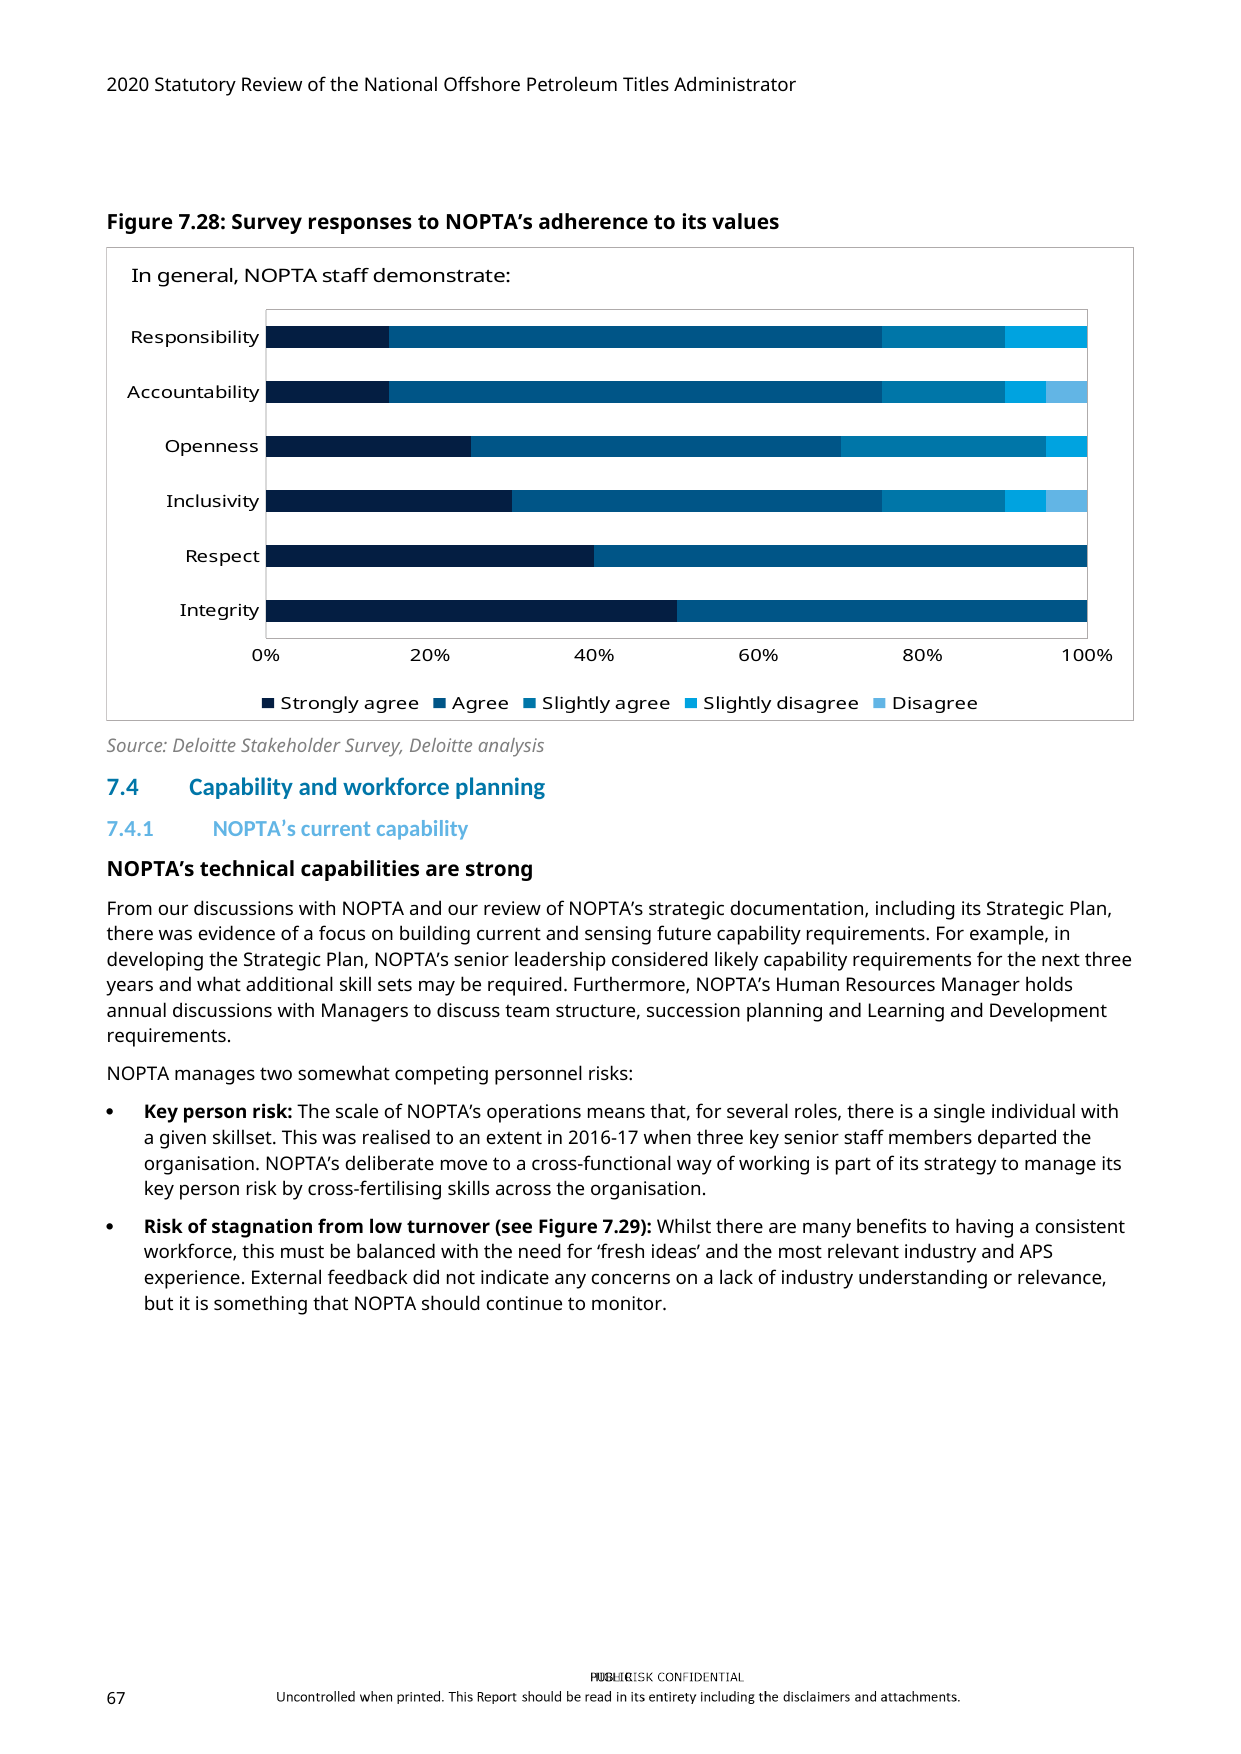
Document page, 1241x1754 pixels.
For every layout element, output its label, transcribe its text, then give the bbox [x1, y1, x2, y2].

text NOPTA’s technical capabilities are strong [106, 854, 1134, 883]
subtitle NOPTA’s current capability [106, 814, 1134, 842]
text Source: Deloitte Stakeholder Survey, Deloitte analysis [106, 733, 1134, 758]
text NOPTA manages two somewhat competing personnel risks: [106, 1061, 1134, 1086]
picture [263, 1671, 1241, 1715]
list Key person risk: The scale of NOPTA’s operations means that, for several roles, there is a single individual with a given skillset. This was realised to an extent in 2016-17 when three key senior staff members departed the organisation. NOPTA’s deliberate move to a cross-functional way of working is part of its strategy to manage its key person risk by cross-fertilising skills across the organisation. [106, 1099, 1134, 1201]
text From our discussions with NOPTA and our review of NOPTA’s strategic documentation, including its Strategic Plan, there was evidence of a focus on building current and sensing future capability requirements. For example, in developing the Strategic Plan, NOPTA’s senior leadership considered likely capability requirements for the next three years and what additional skill sets may be required. Furthermore, NOPTA’s Human Resources Manager holds annual discussions with Managers to discuss team structure, succession planning and Learning and Development requirements. [106, 895, 1134, 1048]
subtitle Capability and workforce planning [106, 771, 1134, 801]
